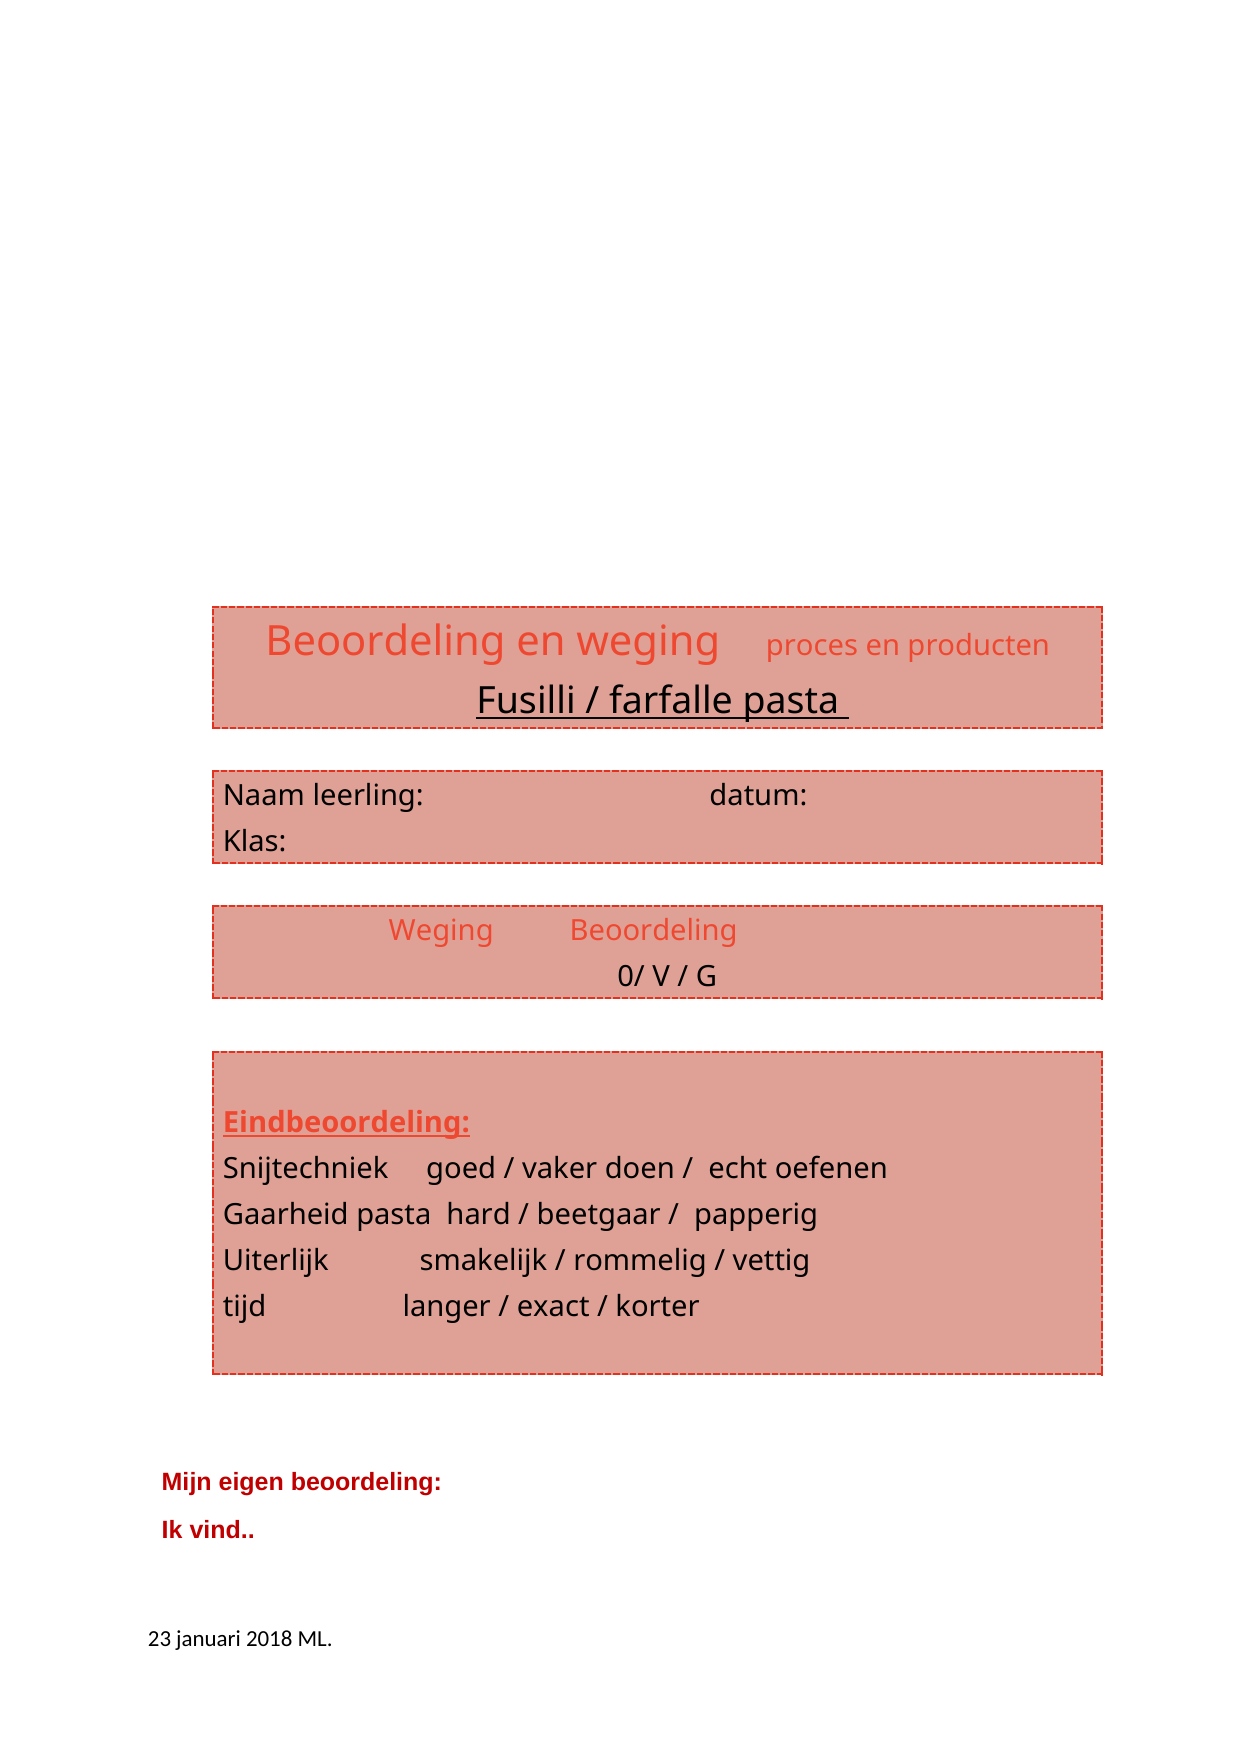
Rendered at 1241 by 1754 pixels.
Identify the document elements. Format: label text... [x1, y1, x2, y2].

text Fusilli / farfalle pasta [212, 669, 1103, 729]
text Ik vind.. [148, 1515, 1093, 1544]
text Klas: [212, 816, 1103, 864]
text Uiterlijk smakelijk / rommelig / vettig [212, 1235, 1103, 1279]
text Snijtechniek goed / vaker doen / echt oefenen [212, 1143, 1103, 1187]
text Beoordeling en weging proces en producten [212, 606, 1103, 667]
text tijd langer / exact / korter [212, 1281, 1103, 1325]
text Naam leerling: datum: [212, 770, 1103, 814]
text Weging Beoordeling [212, 905, 1103, 949]
text Eindbeoordeling: [212, 1097, 1103, 1141]
text 0/ V / G [212, 951, 1103, 999]
text Mijn eigen beoordeling: [148, 1467, 1093, 1496]
text Gaarheid pasta hard / beetgaar / papperig [212, 1189, 1103, 1233]
